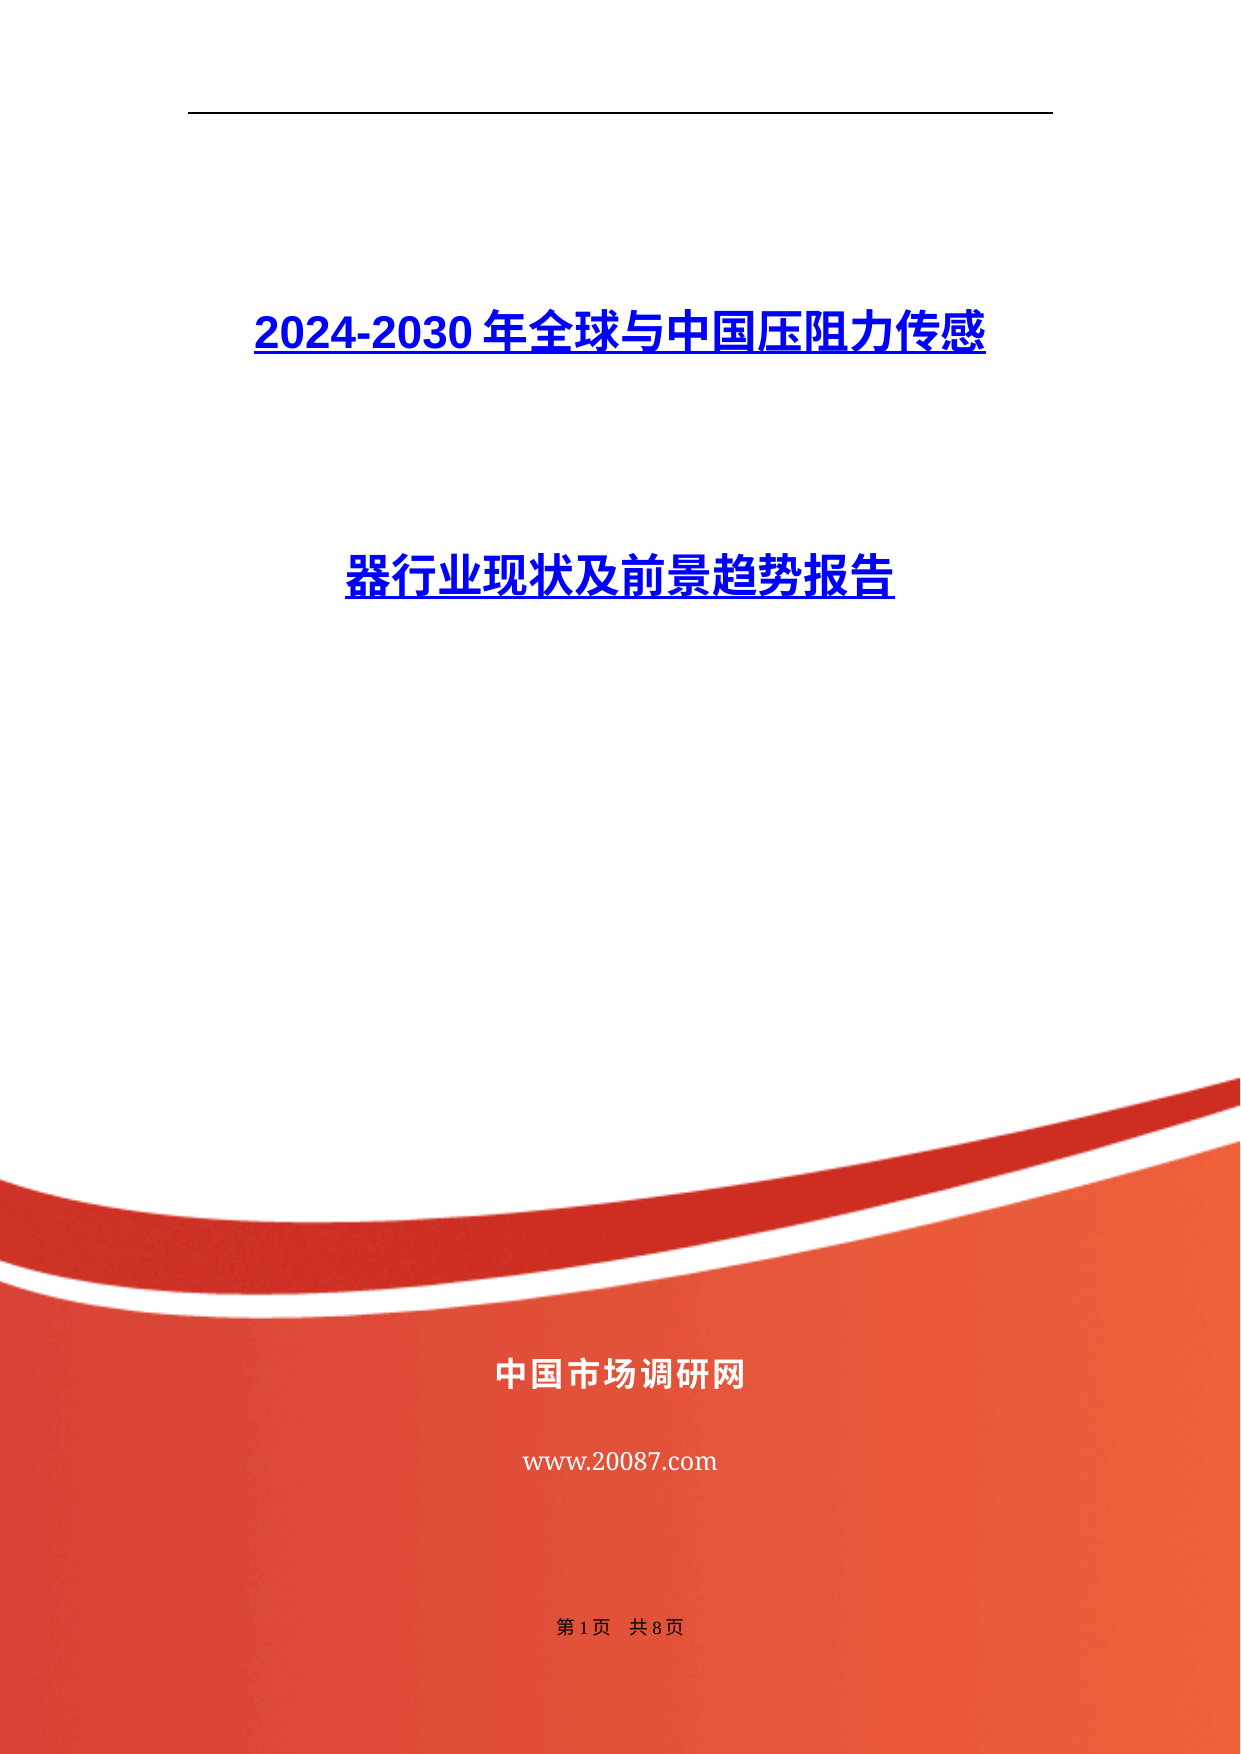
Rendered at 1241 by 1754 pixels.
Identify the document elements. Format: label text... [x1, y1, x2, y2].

subtitle 中国市场调研网 [187, 1339, 1053, 1404]
picture [0, 1006, 1241, 1754]
table_header 2024-2030年全球与中国压阻力传感器行业现状及前景趋势报告 [188, 207, 1053, 773]
text www.20087.com [187, 1428, 1053, 1493]
